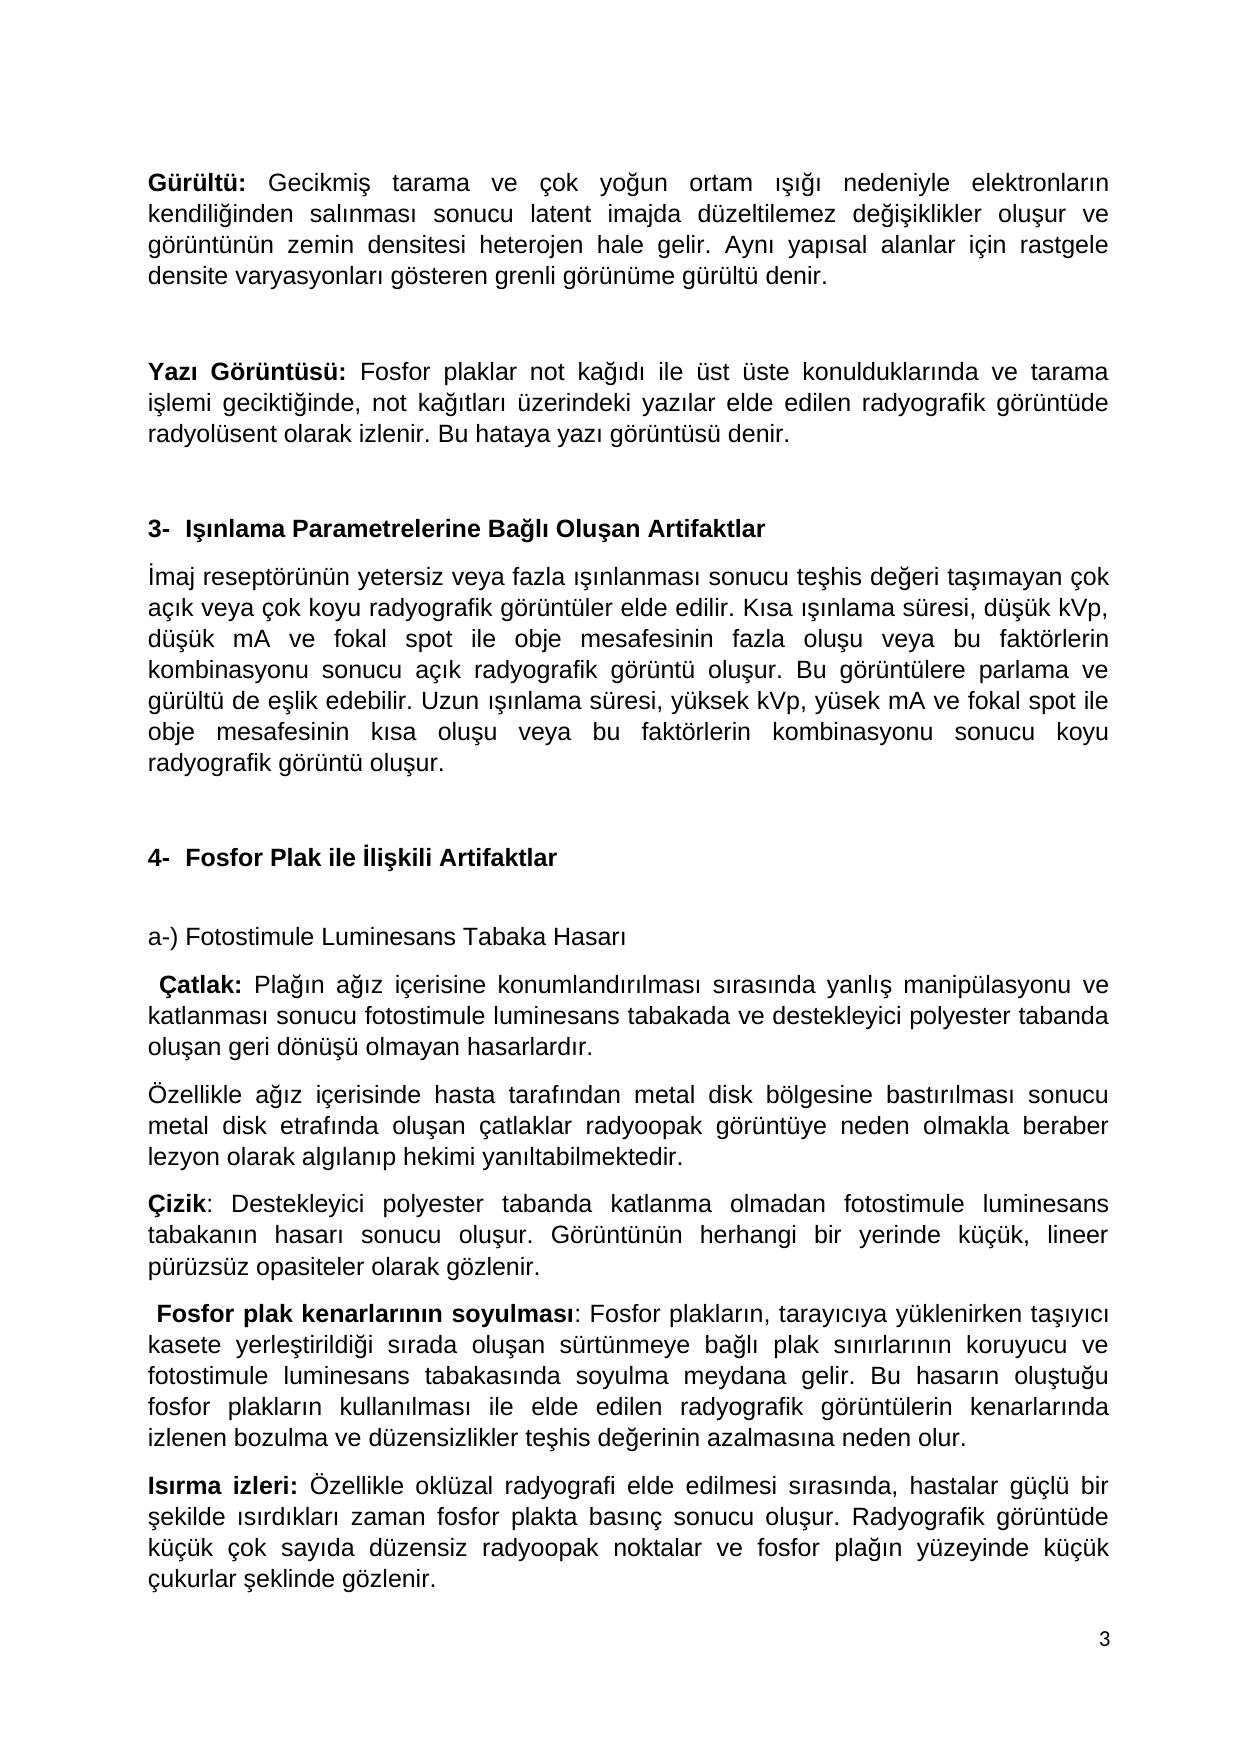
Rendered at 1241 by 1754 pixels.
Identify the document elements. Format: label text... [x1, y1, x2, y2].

text Fosfor plak kenarlarının soyulması: Fosfor plakların, tarayıcıya yüklenirken taşıyıcı kasete yerleştirildiği sırada oluşan sürtünmeye bağlı plak sınırlarının koruyucu ve fotostimule luminesans tabakasında soyulma meydana gelir. Bu hasarın oluştuğu fosfor plakların kullanılması ile elde edilen radyografik görüntülerin kenarlarında izlenen bozulma ve düzensizlikler teşhis değerinin azalmasına neden olur. [148, 1299, 1110, 1452]
text Isırma izleri: Özellikle oklüzal radyografi elde edilmesi sırasında, hastalar güçlü bir şekilde ısırdıkları zaman fosfor plakta basınç sonucu oluşur. Radyografik görüntüde küçük çok sayıda düzensiz radyoopak noktalar ve fosfor plağın yüzeyinde küçük çukurlar şeklinde gözlenir. [148, 1471, 1110, 1593]
list Fosfor Plak ile İlişkili Artifaktlar [148, 843, 1110, 872]
list Işınlama Parametrelerine Bağlı Oluşan Artifaktlar [148, 514, 1110, 543]
text a-) Fotostimule Luminesans Tabaka Hasarı [148, 922, 1110, 951]
text Gürültü: Gecikmiş tarama ve çok yoğun ortam ışığı nedeniyle elektronların kendiliğinden salınması sonucu latent imajda düzeltilemez değişiklikler oluşur ve görüntünün zemin densitesi heterojen hale gelir. Aynı yapısal alanlar için rastgele densite varyasyonları gösteren grenli görünüme gürültü denir. [148, 168, 1110, 290]
text Yazı Görüntüsü: Fosfor plaklar not kağıdı ile üst üste konulduklarında ve tarama işlemi geciktiğinde, not kağıtları üzerindeki yazılar elde edilen radyografik görüntüde radyolüsent olarak izlenir. Bu hataya yazı görüntüsü denir. [148, 356, 1110, 447]
text İmaj reseptörünün yetersiz veya fazla ışınlanması sonucu teşhis değeri taşımayan çok açık veya çok koyu radyografik görüntüler elde edilir. Kısa ışınlama süresi, düşük kVp, düşük mA ve fokal spot ile obje mesafesinin fazla oluşu veya bu faktörlerin kombinasyonu sonucu açık radyografik görüntü oluşur. Bu görüntülere parlama ve gürültü de eşlik edebilir. Uzun ışınlama süresi, yüksek kVp, yüsek mA ve fokal spot ile obje mesafesinin kısa oluşu veya bu faktörlerin kombinasyonu sonucu koyu radyografik görüntü oluşur. [148, 562, 1110, 777]
text Çizik: Destekleyici polyester tabanda katlanma olmadan fotostimule luminesans tabakanın hasarı sonucu oluşur. Görüntünün herhangi bir yerinde küçük, lineer pürüzsüz opasiteler olarak gözlenir. [148, 1189, 1110, 1280]
text Özellikle ağız içerisinde hasta tarafından metal disk bölgesine bastırılması sonucu metal disk etrafında oluşan çatlaklar radyoopak görüntüye neden olmakla beraber lezyon olarak algılanıp hekimi yanıltabilmektedir. [148, 1079, 1110, 1170]
text Çatlak: Plağın ağız içerisine konumlandırılması sırasında yanlış manipülasyonu ve katlanması sonucu fotostimule luminesans tabakada ve destekleyici polyester tabanda oluşan geri dönüşü olmayan hasarlardır. [148, 970, 1110, 1061]
